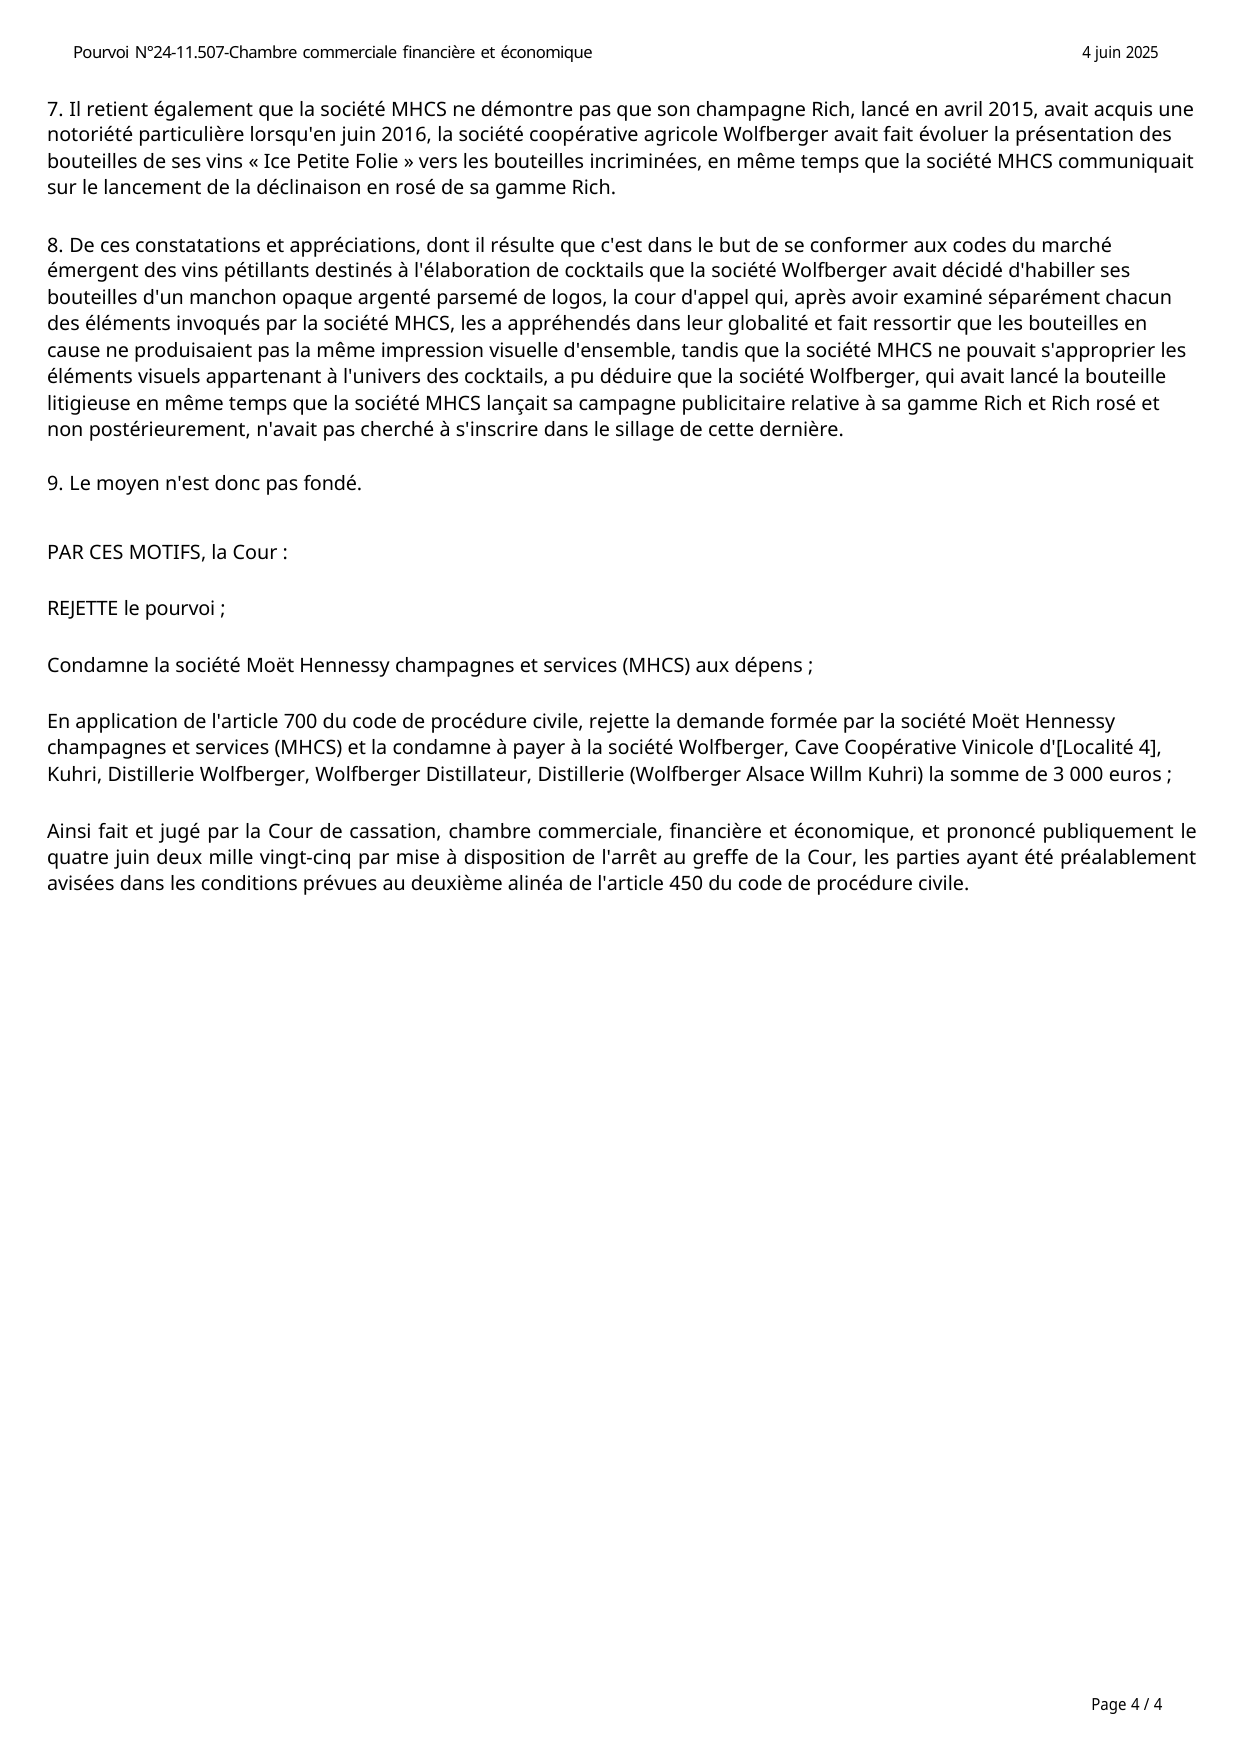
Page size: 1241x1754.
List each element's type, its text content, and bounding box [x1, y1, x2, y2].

list De ces constatations et appréciations, dont il résulte que c'est dans le but de se conformer aux codes du marché émergent des vins pétillants destinés à l'élaboration de cocktails que la société Wolfberger avait décidé d'habiller ses bouteilles d'un manchon opaque argenté parsemé de logos, la cour d'appel qui, après avoir examiné séparément chacun des éléments invoqués par la société MHCS, les a appréhendés dans leur globalité et fait ressortir que les bouteilles en cause ne produisaient pas la même impression visuelle d'ensemble, tandis que la société MHCS ne pouvait s'approprier les éléments visuels appartenant à l'univers des cocktails, a pu déduire que la société Wolfberger, qui avait lancé la bouteille litigieuse en même temps que la société MHCS lançait sa campagne publicitaire relative à sa gamme Rich et Rich rosé et non postérieurement, n'avait pas cherché à s'inscrire dans le sillage de cette dernière. [47, 231, 1197, 442]
text Condamne la société Moët Hennessy champagnes et services (MHCS) aux dépens ; [47, 651, 1211, 678]
list Il retient également que la société MHCS ne démontre pas que son champagne Rich, lancé en avril 2015, avait acquis une notoriété particulière lorsqu'en juin 2016, la société coopérative agricole Wolfberger avait fait évoluer la présentation des bouteilles de ses vins « Ice Petite Folie » vers les bouteilles incriminées, en même temps que la société MHCS communiquait sur le lancement de la déclinaison en rosé de sa gamme Rich. [47, 95, 1199, 201]
text Ainsi fait et jugé par la Cour de cassation, chambre commerciale, financière et économique, et prononcé publiquement le quatre juin deux mille vingt-cinq par mise à disposition de l'arrêt au greffe de la Cour, les parties ayant été préalablement avisées dans les conditions prévues au deuxième alinéa de l'article 450 du code de procédure civile. [47, 817, 1198, 897]
list Le moyen n'est donc pas fondé. [47, 469, 1211, 496]
text PAR CES MOTIFS, la Cour : [47, 538, 1211, 565]
text En application de l'article 700 du code de procédure civile, rejette la demande formée par la société Moët Hennessy champagnes et services (MHCS) et la condamne à payer à la société Wolfberger, Cave Coopérative Vinicole d'[Localité 4], Kuhri, Distillerie Wolfberger, Wolfberger Distillateur, Distillerie (Wolfberger Alsace Willm Kuhri) la somme de 3 000 euros ; [47, 708, 1195, 787]
text REJETTE le pourvoi ; [47, 594, 1211, 621]
